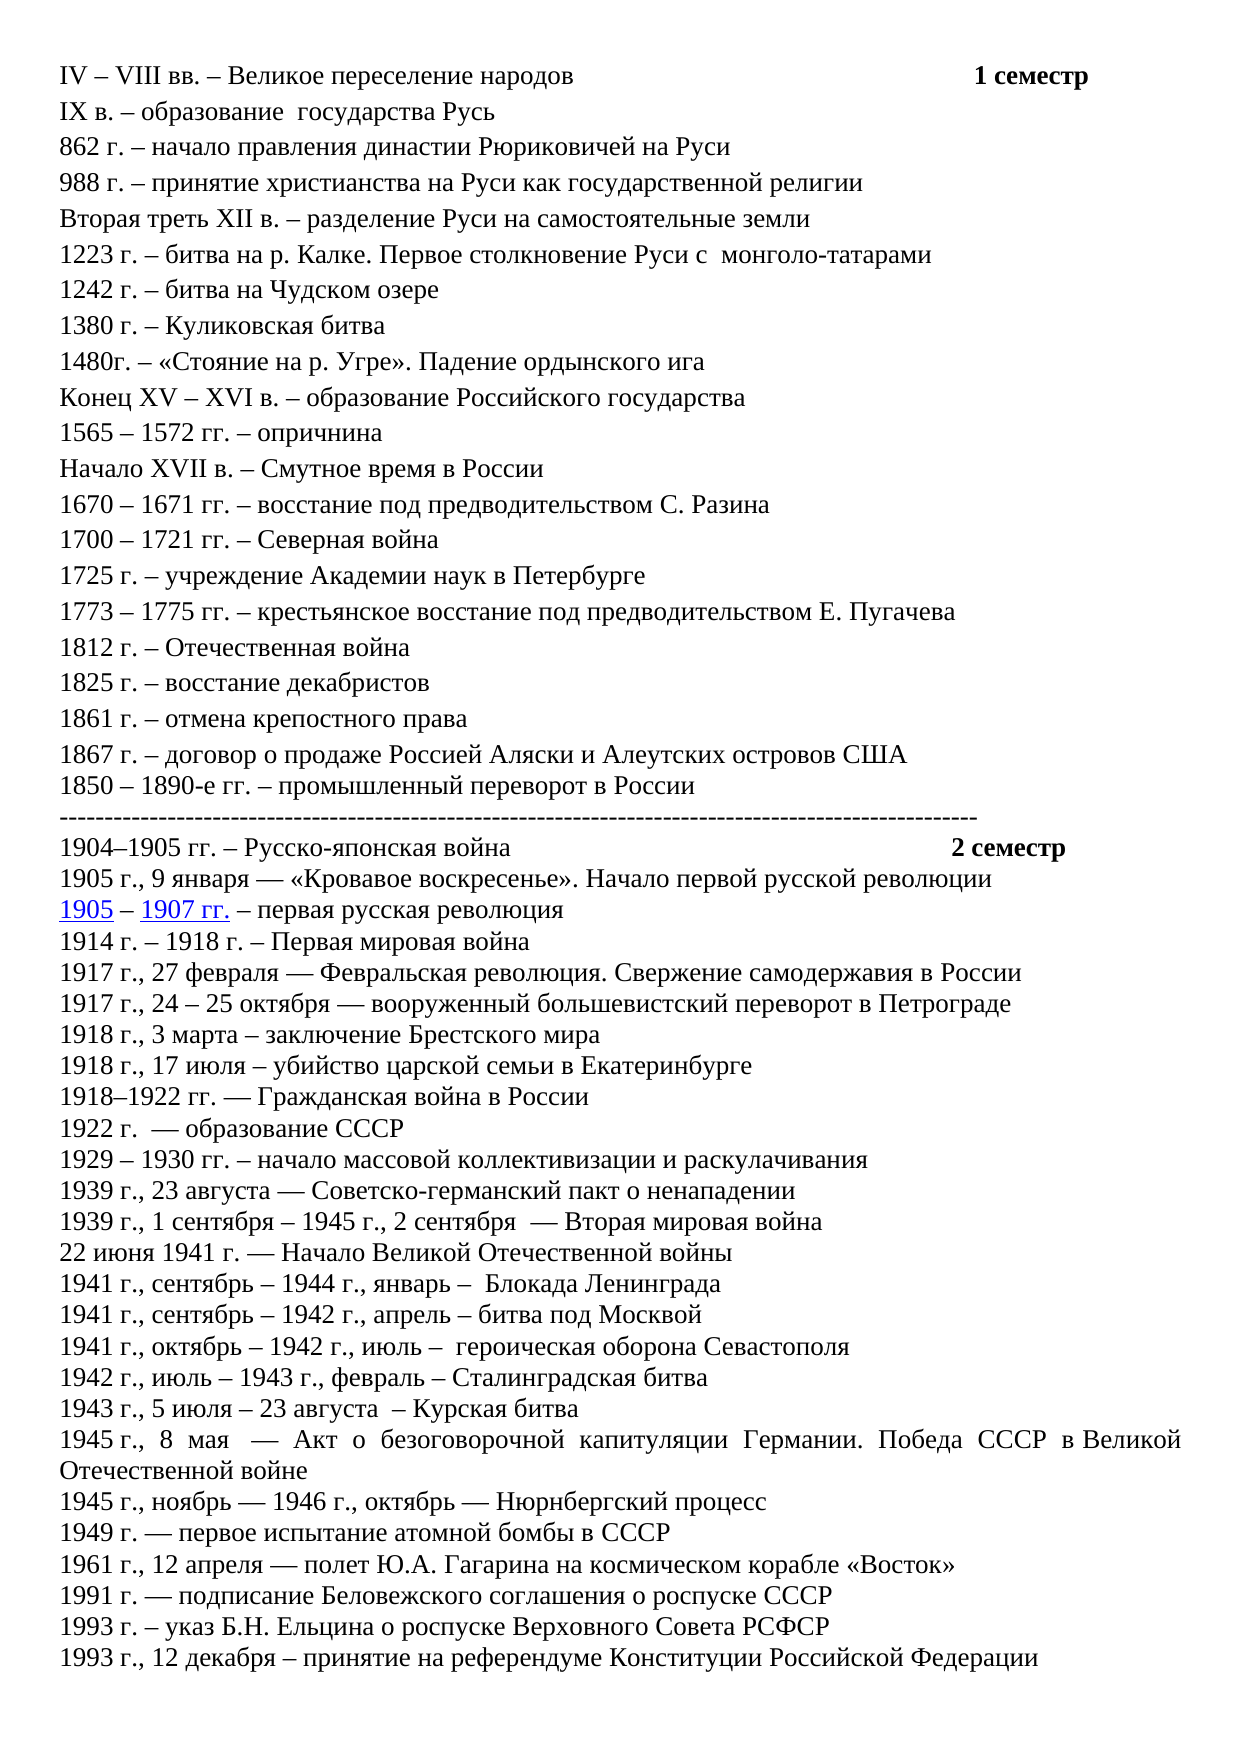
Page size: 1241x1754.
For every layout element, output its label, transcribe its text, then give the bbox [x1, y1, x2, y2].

text 1380 г. – Куликовская битва [59, 309, 1181, 340]
text 1943 г., 5 июля – 23 августа – Курская битва [59, 1392, 1181, 1423]
text 1565 – 1572 гг. – опричнина [59, 416, 1181, 447]
text 1961 г., 12 апреля — полет Ю.А. Гагарина на космическом корабле «Восток» [59, 1548, 1181, 1579]
text 1850 – 1890-е гг. – промышленный переворот в России [59, 769, 1181, 800]
text 1942 г., июль – 1943 г., февраль – Сталинградская битва [59, 1361, 1181, 1392]
text ------------------------------------------------------------------------------------------------------ [59, 800, 1181, 831]
text 1670 – 1671 гг. – восстание под предводительством С. Разина [59, 488, 1181, 519]
text 988 г. – принятие христианства на Руси как государственной религии [59, 166, 1181, 197]
text 1922 г. — образование СССР [59, 1112, 1181, 1143]
text 1945 г., 8 мая — Акт о безоговорочной капитуляции Германии. Победа СССР в Великой Отечественной войне [59, 1423, 1181, 1485]
text 1904–1905 гг. – Русско-японская война 2 семестр [59, 831, 1181, 862]
text 1242 г. – битва на Чудском озере [59, 273, 1181, 304]
text 1917 г., 27 февраля — Февральская революция. Свержение самодержавия в России [59, 956, 1181, 987]
text 1773 – 1775 гг. – крестьянское восстание под предводительством Е. Пугачева [59, 595, 1181, 626]
text 1993 г. – указ Б.Н. Ельцина о роспуске Верховного Совета РСФСР [59, 1610, 1181, 1641]
text 22 июня 1941 г. — Начало Великой Отечественной войны [59, 1236, 1181, 1267]
text 1861 г. – отмена крепостного права [59, 702, 1181, 733]
text 1867 г. – договор о продаже Россией Аляски и Алеутских островов США [59, 738, 1181, 769]
text IV – VIII вв. – Великое переселение народов 1 семестр [59, 59, 1181, 90]
text 1480г. – «Стояние на р. Угре». Падение ордынского ига [59, 345, 1181, 376]
text 1725 г. – учреждение Академии наук в Петербурге [59, 559, 1181, 590]
text 1918 г., 17 июля – убийство царской семьи в Екатеринбурге [59, 1049, 1181, 1081]
text 1812 г. – Отечественная война [59, 631, 1181, 662]
text IX в. – образование государства Русь [59, 95, 1181, 126]
text 1993 г., 12 декабря – принятие на референдуме Конституции Российской Федерации [59, 1641, 1181, 1672]
text 1949 г. — первое испытание атомной бомбы в СССР [59, 1517, 1181, 1548]
text 1223 г. – битва на р. Калке. Первое столкновение Руси с монголо-татарами [59, 238, 1181, 269]
text 1945 г., ноябрь — 1946 г., октябрь — Нюрнбергский процесс [59, 1485, 1181, 1517]
text 1825 г. – восстание декабристов [59, 666, 1181, 698]
text 1991 г. — подписание Беловежского соглашения о роспуске СССР [59, 1579, 1181, 1610]
text 1939 г., 23 августа — Советско-германский пакт о ненападении [59, 1174, 1181, 1205]
text 1929 – 1930 гг. – начало массовой коллективизации и раскулачивания [59, 1143, 1181, 1174]
text 1941 г., сентябрь – 1944 г., январь – Блокада Ленинграда [59, 1267, 1181, 1298]
text 1918 г., 3 марта – заключение Брестского мира [59, 1018, 1181, 1049]
text 1905 – 1907 гг. – первая русская революция [59, 894, 1181, 925]
text 1918–1922 гг. — Гражданская война в России [59, 1081, 1181, 1112]
text Конец XV – XVI в. – образование Российского государства [59, 381, 1181, 412]
text 1939 г., 1 сентября – 1945 г., 2 сентября — Вторая мировая война [59, 1205, 1181, 1236]
text Вторая треть XII в. – разделение Руси на самостоятельные земли [59, 202, 1181, 233]
text 1941 г., сентябрь – 1942 г., апрель – битва под Москвой [59, 1298, 1181, 1330]
text Начало XVII в. – Смутное время в России [59, 452, 1181, 483]
text 862 г. – начало правления династии Рюриковичей на Руси [59, 131, 1181, 162]
text 1905 г., 9 января — «Кровавое воскресенье». Начало первой русской революции [59, 862, 1181, 894]
text 1941 г., октябрь – 1942 г., июль – героическая оборона Севастополя [59, 1330, 1181, 1361]
text 1914 г. – 1918 г. – Первая мировая война [59, 925, 1181, 956]
text 1700 – 1721 гг. – Северная война [59, 523, 1181, 555]
text 1917 г., 24 – 25 октября — вооруженный большевистский переворот в Петрограде [59, 987, 1181, 1018]
